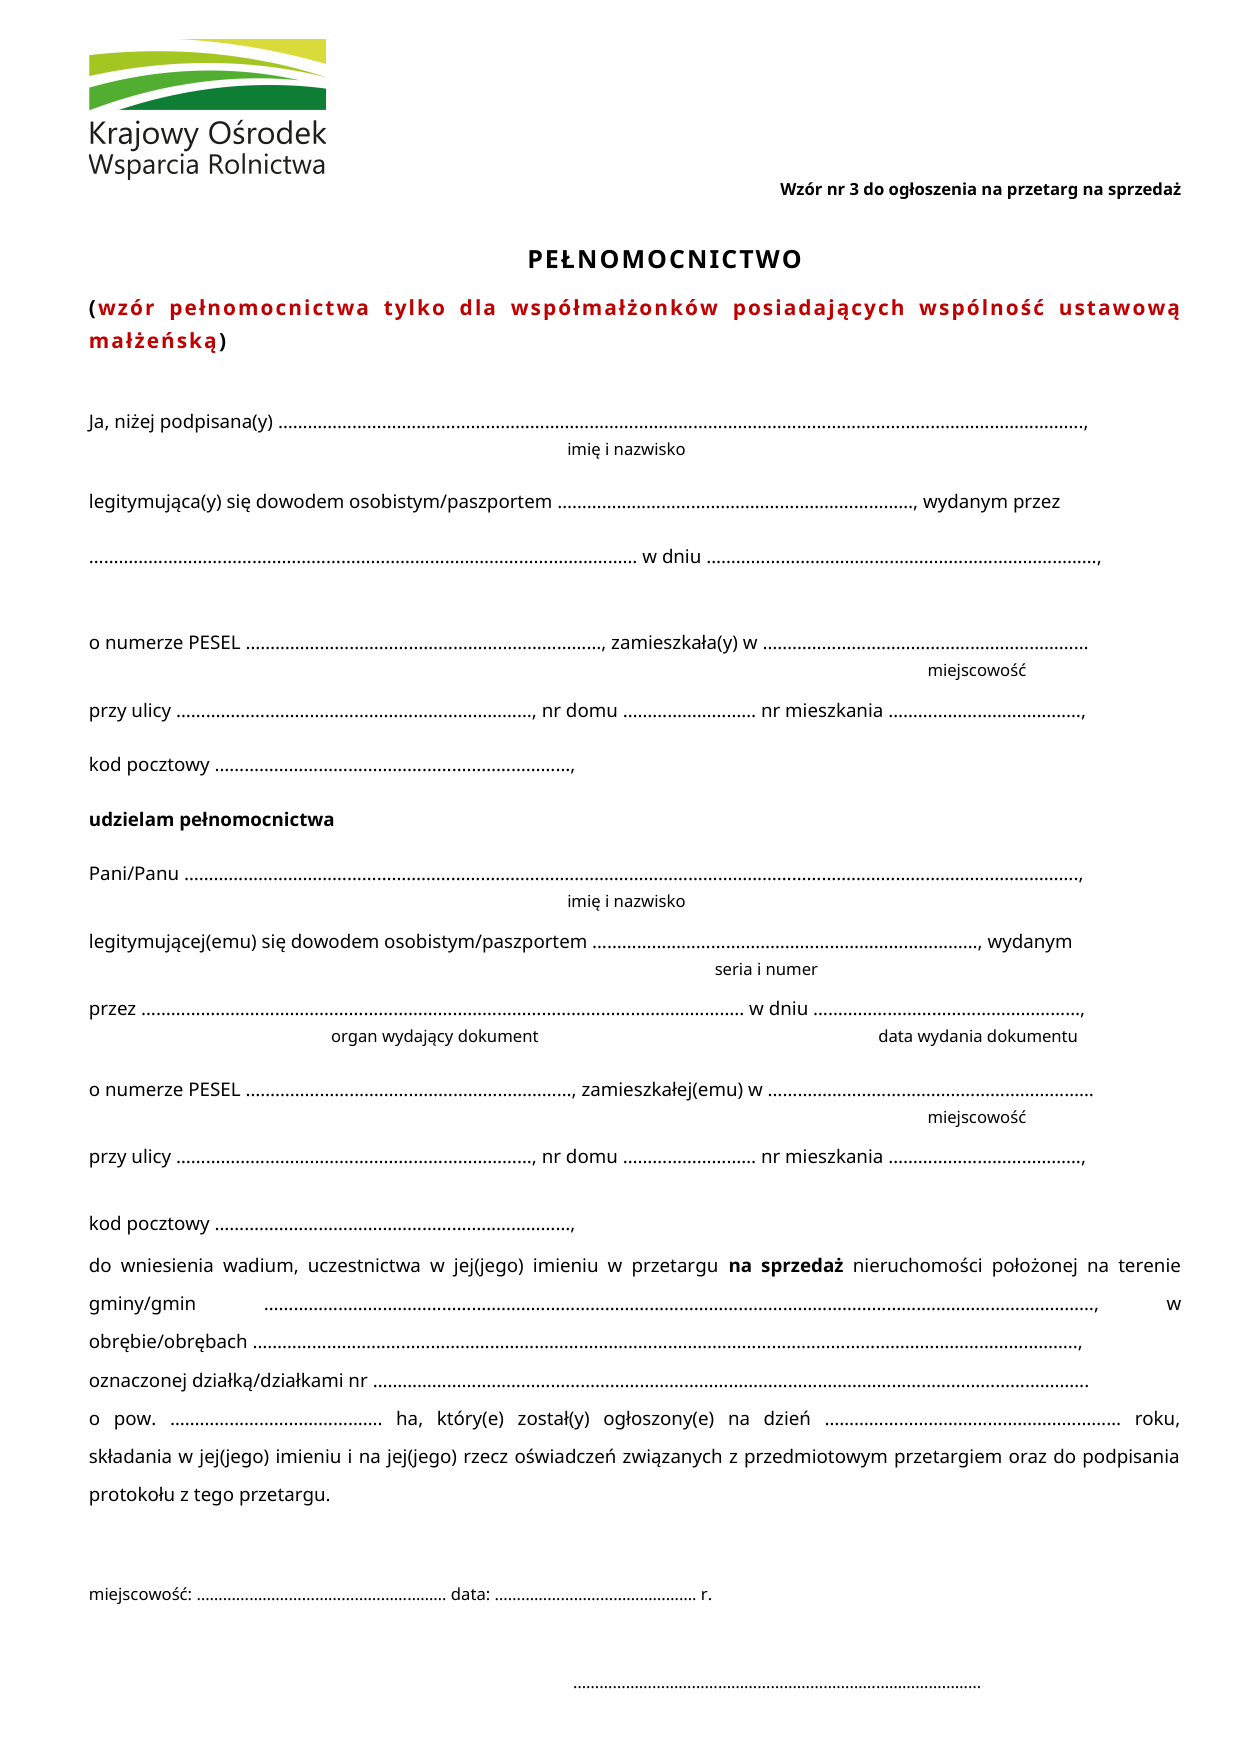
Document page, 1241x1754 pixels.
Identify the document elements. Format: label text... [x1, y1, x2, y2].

text przy ulicy ………………………………………………………………, nr domu ……………………… nr mieszkania …………………………………, [89, 1144, 1181, 1169]
text miejscowość [927, 1105, 1181, 1128]
text PEŁNOMOCNICTWO [89, 242, 1181, 276]
text organ wydający dokument data wydania dokumentu [331, 1025, 1181, 1048]
text ………………………………………………………………………………………………… w dniu …………………….………………………………………………, [89, 543, 1181, 569]
text (wzór pełnomocnictwa tylko dla współmałżonków posiadających wspólność ustawową małżeńską) [89, 293, 1181, 354]
text ………………………………………………………………………………… [573, 1671, 1181, 1694]
text udzielam pełnomocnictwa [89, 806, 1181, 831]
text Pani/Panu ………………………………………………………………………………………………………………………………………………………………., [89, 860, 1181, 886]
text imię i nazwisko [567, 889, 1181, 912]
picture [88, 39, 327, 180]
text miejscowość [927, 659, 1181, 681]
text do wniesienia wadium, uczestnictwa w jej(jego) imieniu w przetargu na sprzedaż nieruchomości położonej na terenie gminy/gmin ……………………………………………………………………………………………………………………………………………………, w obrębie/obrębach ………………………………………………………………………………………………………………………………………………….., [89, 1252, 1181, 1354]
text legitymującej(emu) się dowodem osobistym/paszportem ……………………………………………………………………, wydanym [89, 928, 1181, 953]
text legitymująca(y) się dowodem osobistym/paszportem ………………………………………………………………, wydanym przez [89, 489, 1181, 514]
text o numerze PESEL ………………………………………………………………, zamieszkała(y) w ………………………………………………………… [89, 629, 1181, 655]
text przez ………………………………………………………………………………………………………….. w dniu ………………………………………………, [89, 996, 1181, 1021]
text seria i numer [714, 957, 1181, 980]
text kod pocztowy ………………………………………………………………, [89, 1211, 1181, 1236]
text przy ulicy ………………………………………………………………, nr domu ……………………… nr mieszkania …………………………………, [89, 697, 1181, 723]
text miejscowość: ………………………………………………… data: ………………………………………. r. [89, 1582, 1181, 1605]
text kod pocztowy ………………………………………………………………, [89, 752, 1181, 777]
text Ja, niżej podpisana(y) ………………………………………………………………………………………………………………………………………………., [89, 408, 1181, 434]
text o numerze PESEL …………………………………………………………, zamieszkałej(emu) w ………………………………………………………… [89, 1076, 1181, 1102]
text imię i nazwisko [567, 438, 1181, 461]
text oznaczonej działką/działkami nr ………………………………………………………………………………………………………………………………. [89, 1367, 1181, 1393]
text o pow. ……………………………………. ha, który(e) został(y) ogłoszony(e) na dzień …………………………………………………… roku, składania w jej(jego) imieniu i na jej(jego) rzecz oświadczeń związanych z przedmiotowym przetargiem oraz do podpisania protokołu z tego przetargu. [89, 1405, 1181, 1507]
